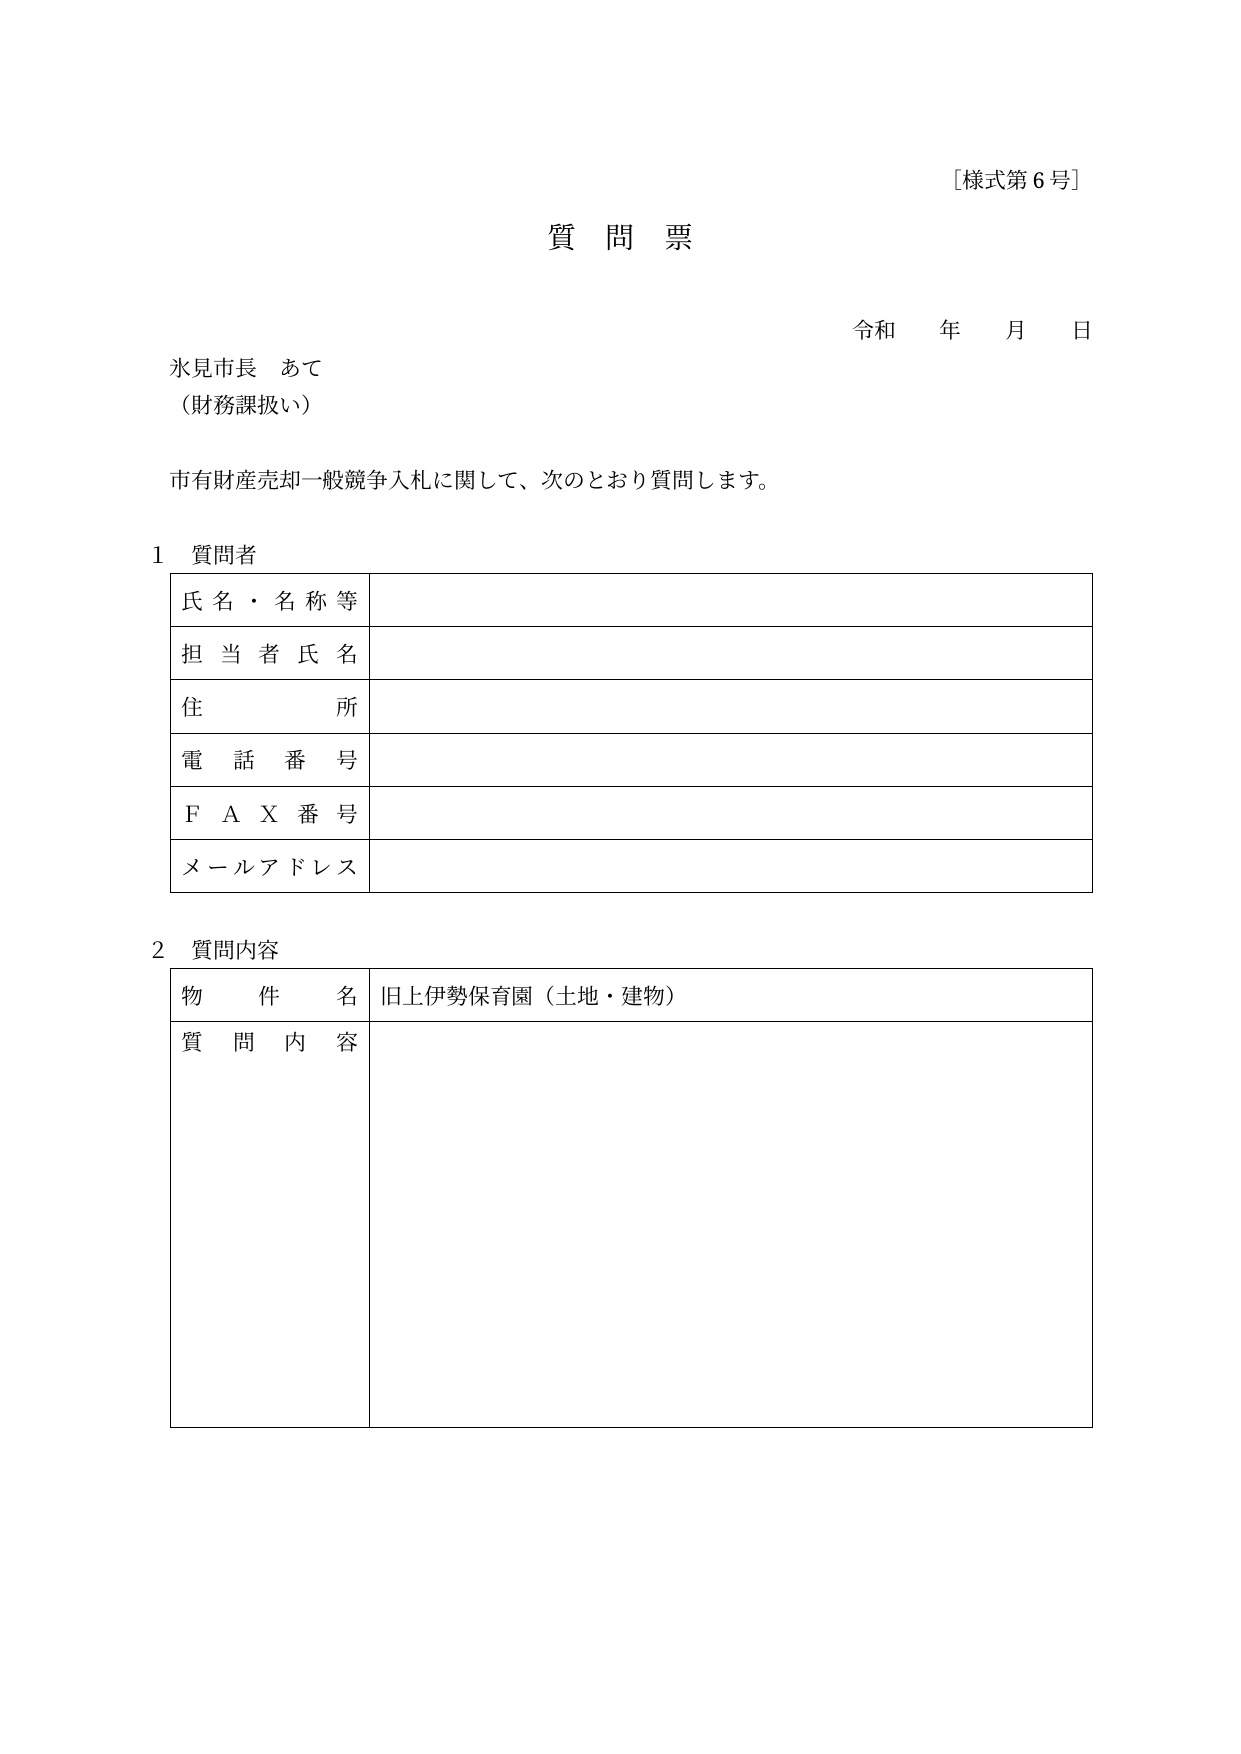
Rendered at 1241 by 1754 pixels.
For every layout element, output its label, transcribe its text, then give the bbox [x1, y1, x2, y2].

text ［様式第6号］ [148, 161, 1092, 198]
text １ 質問者 [148, 536, 1092, 573]
table_cell [370, 627, 1092, 679]
text ２ 質問内容 [148, 930, 1092, 968]
table_cell [370, 1022, 1092, 1427]
table_cell 質問内容 [171, 1022, 369, 1427]
table_cell 担当者氏名 [171, 627, 369, 679]
text （財務課扱い） [148, 386, 1092, 423]
table_header 物件名 [171, 969, 369, 1021]
table_cell メールアドレス [171, 840, 369, 892]
text 市有財産売却一般競争入札に関して、次のとおり質問します。 [148, 461, 1092, 498]
table_header 氏名・名称等 [171, 574, 369, 626]
text 令和 年 月 日 [148, 311, 1092, 348]
table_cell [370, 840, 1092, 892]
text 氷見市長 あて [148, 348, 1092, 386]
table_header 旧上伊勢保育園（土地・建物） [370, 969, 1092, 1021]
table_cell [370, 787, 1092, 839]
table_cell 住所 [171, 680, 369, 732]
text 質 問 票 [148, 198, 1092, 273]
table_header [370, 574, 1092, 626]
table_cell ＦＡＸ番号 [171, 787, 369, 839]
table_cell [370, 680, 1092, 732]
table_cell 電話番号 [171, 734, 369, 786]
table_cell [370, 734, 1092, 786]
